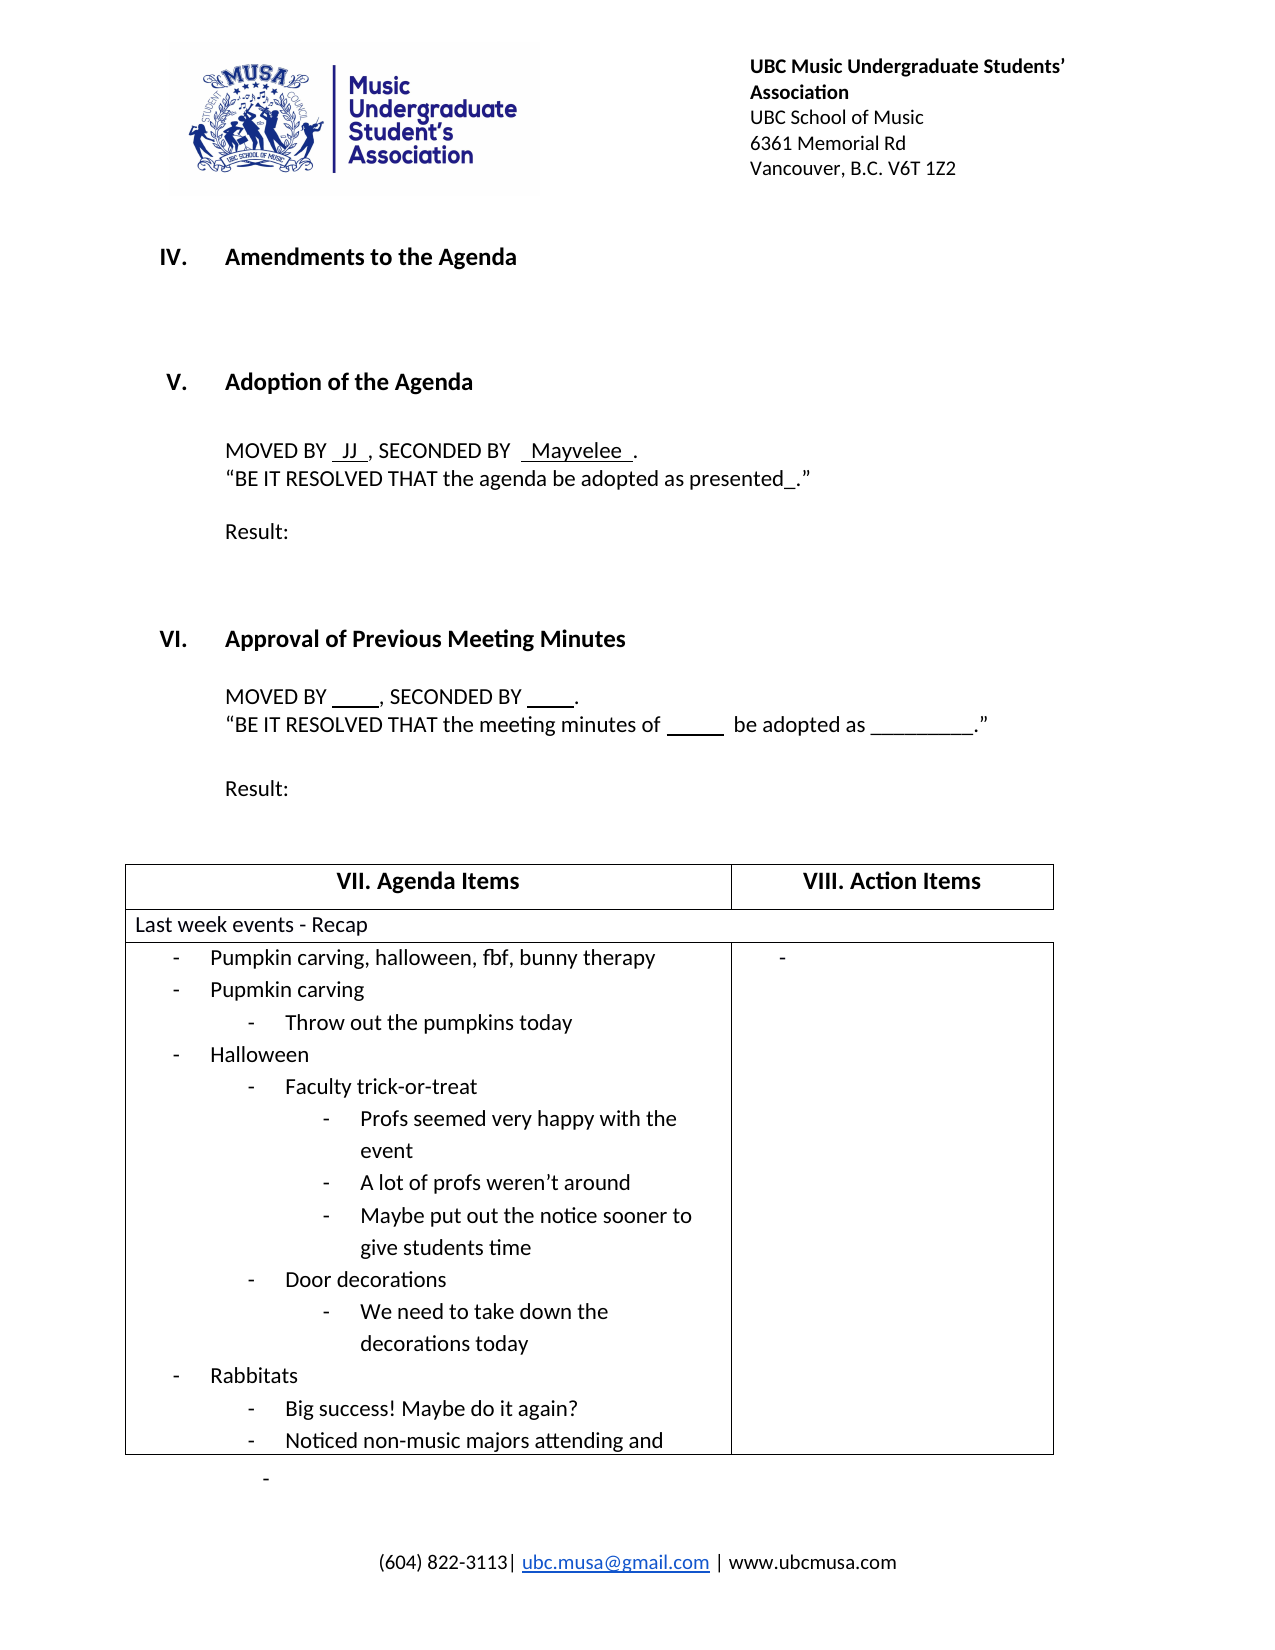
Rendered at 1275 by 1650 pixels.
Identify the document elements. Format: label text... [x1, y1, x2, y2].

table_cell [732, 943, 1053, 1454]
table_header VIII. Action Items [732, 865, 1053, 909]
text “BE IT RESOLVED THAT the agenda be adopted as presented_.” [225, 464, 1125, 492]
list Adoption of the Agenda [187, 366, 1125, 397]
text Result: [150, 517, 1125, 545]
text “BE IT RESOLVED THAT the meeting minutes of be adopted as _________.” [225, 710, 1125, 738]
picture [168, 42, 540, 196]
table_header VII. Agenda Items [126, 865, 731, 909]
table_cell Last week events - Recap [126, 910, 1054, 942]
text Result: [225, 774, 1125, 802]
text MOVED BY , SECONDED BY . [150, 682, 1125, 710]
list Approval of Previous Meeting Minutes [187, 623, 1125, 654]
text MOVED BY JJ , SECONDED BY Mayvelee . [225, 436, 1125, 464]
list Amendments to the Agenda [187, 241, 1125, 271]
